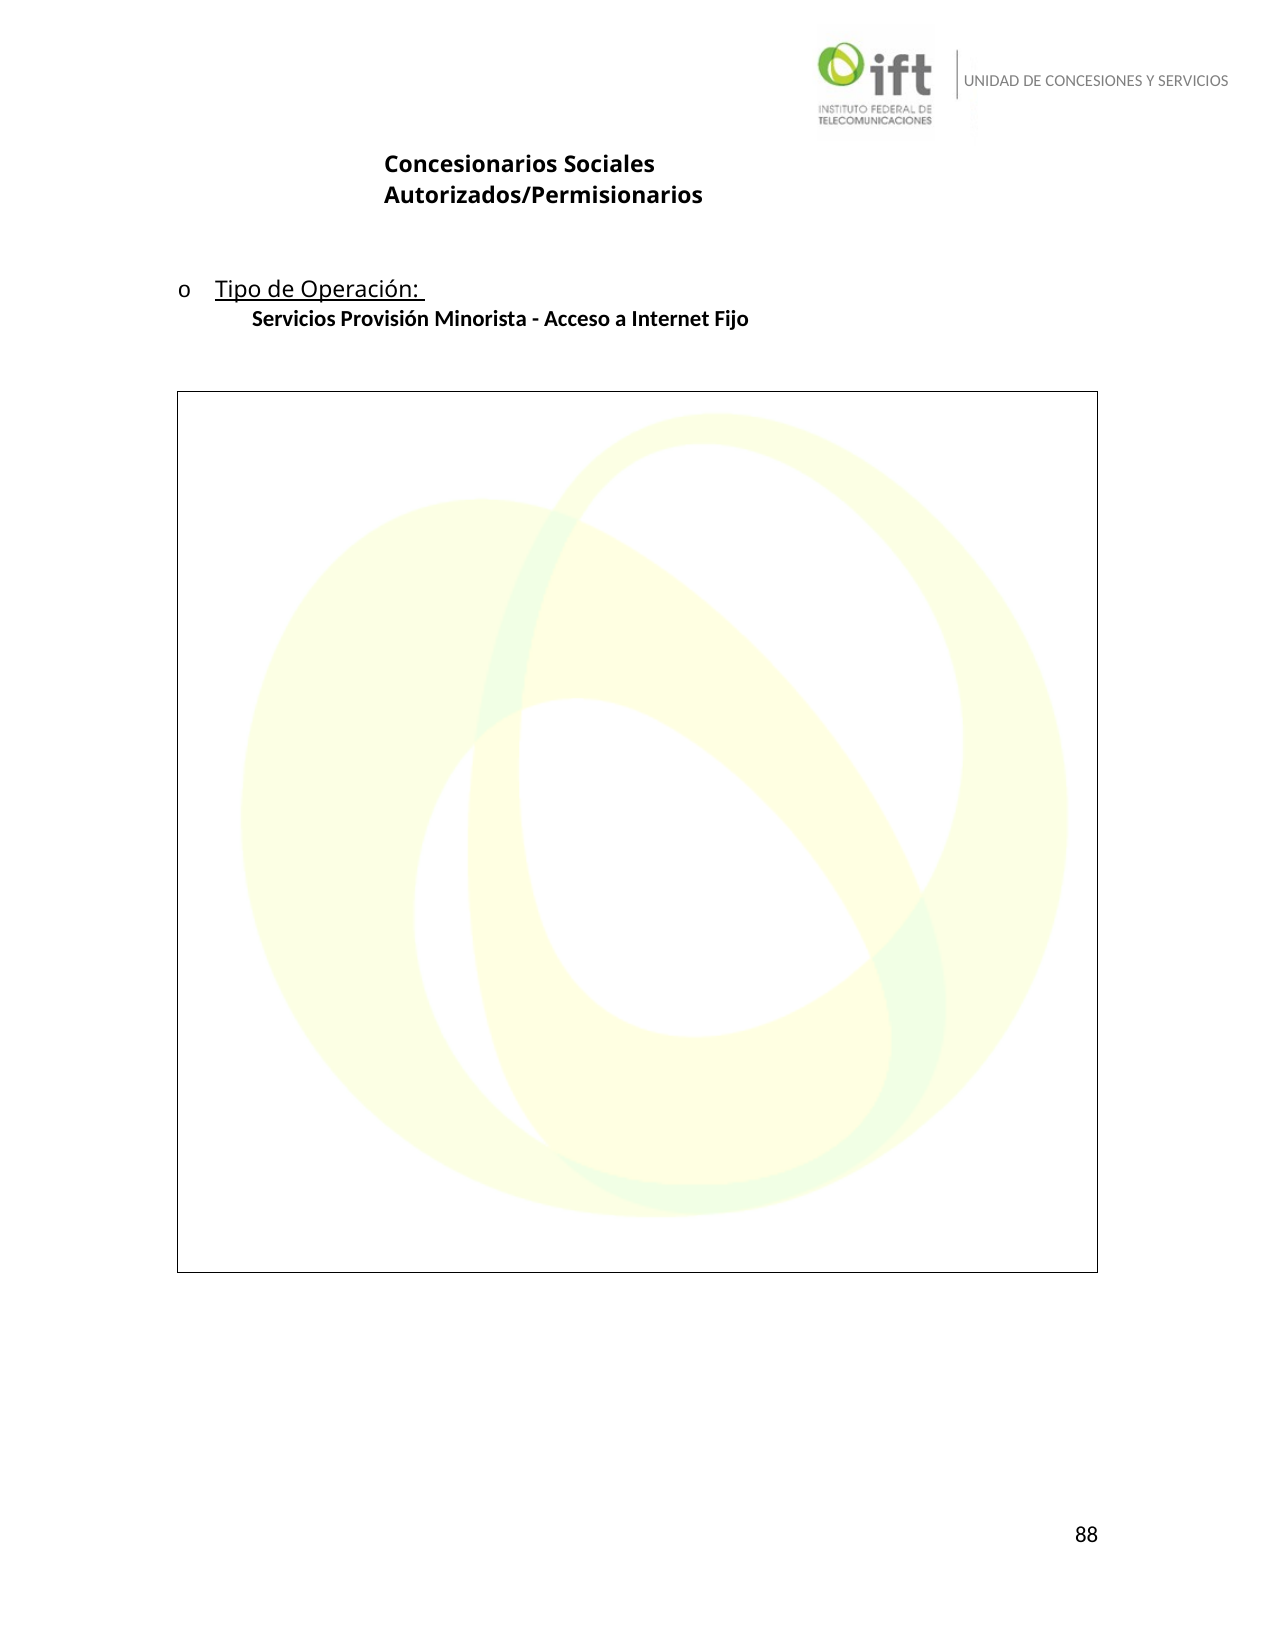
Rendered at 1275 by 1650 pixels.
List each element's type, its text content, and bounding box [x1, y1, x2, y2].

picture [812, 21, 978, 170]
list Tipo de Operación: [177, 273, 1098, 304]
